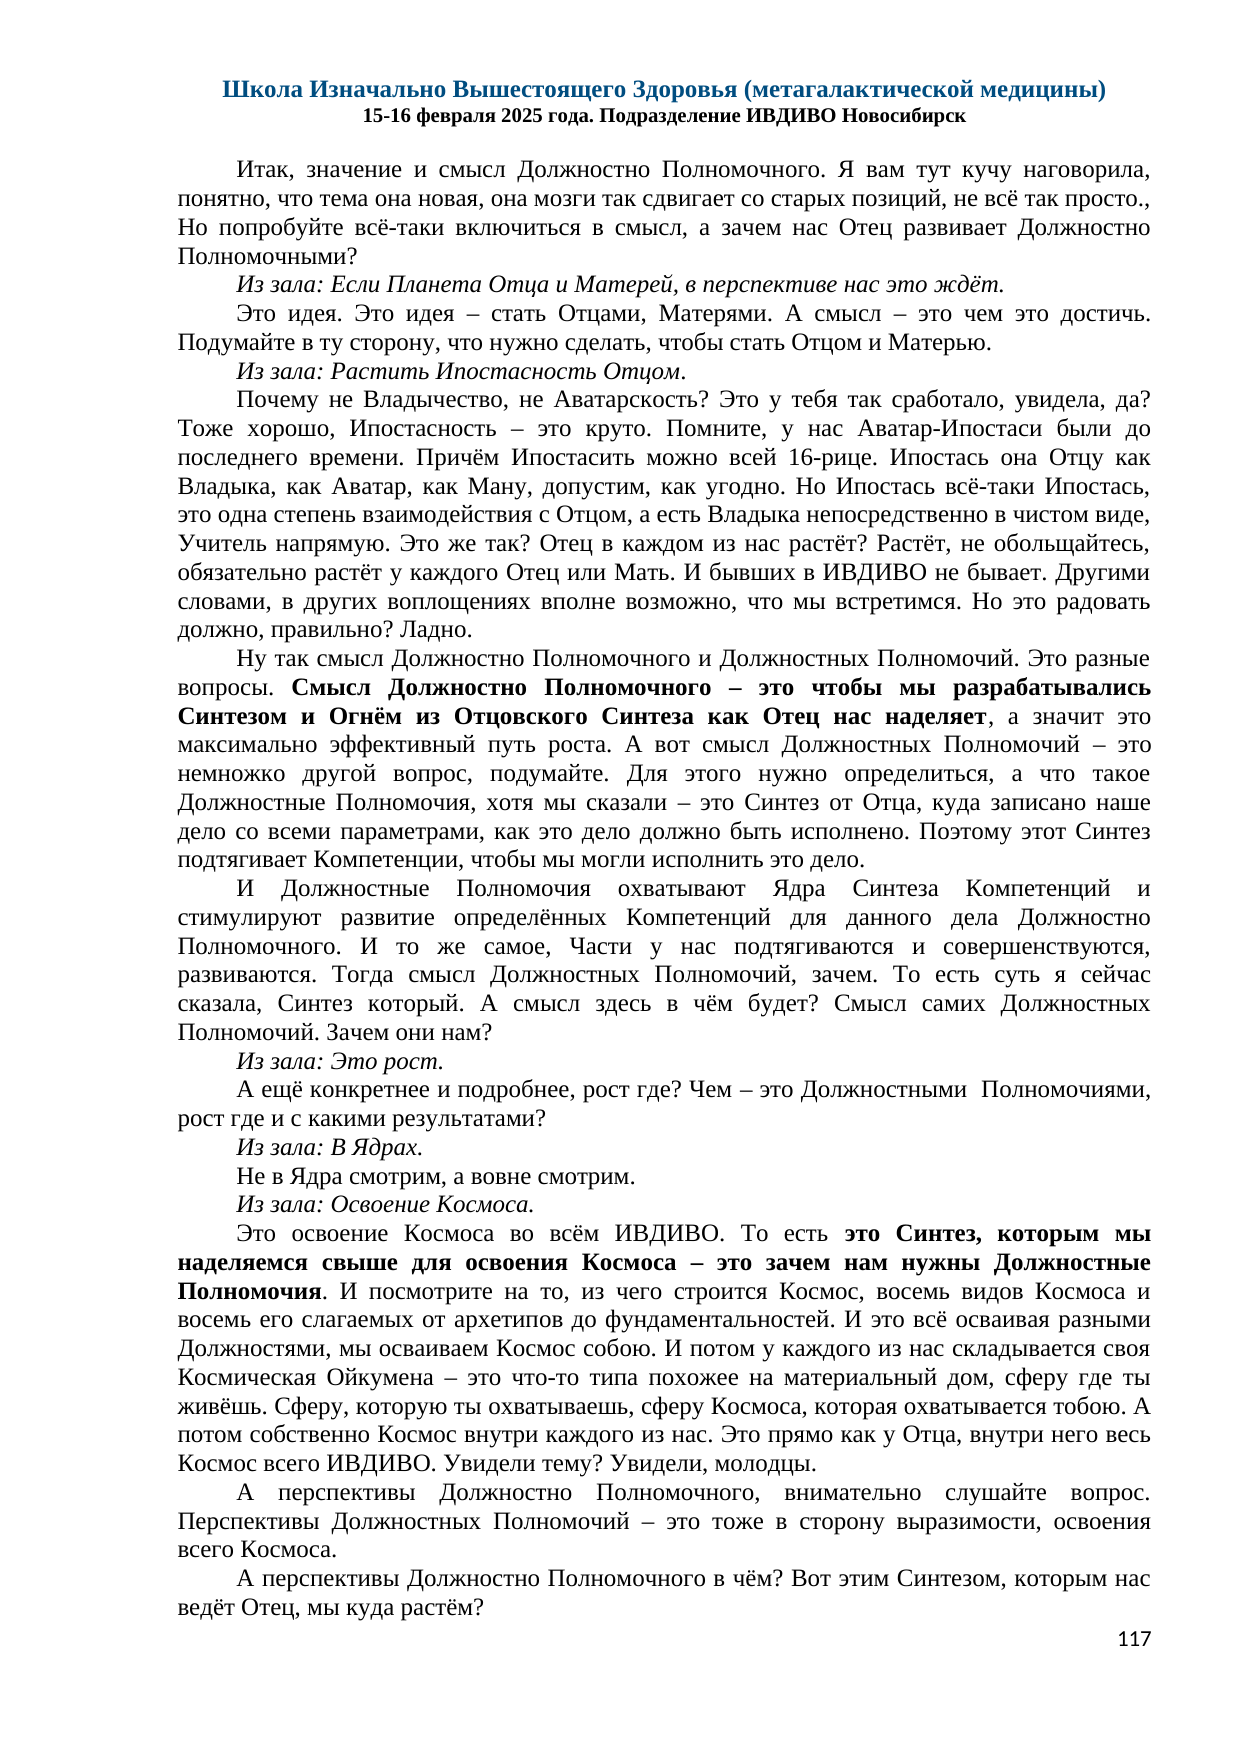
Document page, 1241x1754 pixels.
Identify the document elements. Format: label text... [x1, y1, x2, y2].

text И Должностные Полномочия охватывают Ядра Синтеза Компетенций и стимулируют развитие определённых Компетенций для данного дела Должностно Полномочного. И то же самое, Части у нас подтягиваются и совершенствуются, развиваются. Тогда смысл Должностных Полномочий, зачем. То есть суть я сейчас сказала, Синтез который. А смысл здесь в чём будет? Смысл самих Должностных Полномочий. Зачем они нам? [177, 873, 1152, 1046]
text Не в Ядра смотрим, а вовне смотрим. [177, 1161, 1152, 1189]
text Из зала: Это рост. [177, 1046, 1152, 1074]
text Это освоение Космоса во всём ИВДИВО. То есть это Синтез, которым мы наделяемся свыше для освоения Космоса – это зачем нам нужны Должностные Полномочия. И посмотрите на то, из чего строится Космос, восемь видов Космоса и восемь его слагаемых от архетипов до фундаментальностей. И это всё осваивая разными Должностями, мы осваиваем Космос собою. И потом у каждого из нас складывается своя Космическая Ойкумена – это что-то типа похожее на материальный дом, сферу где ты живёшь. Сферу, которую ты охватываешь, сферу Космоса, которая охватывается тобою. А потом собственно Космос внутри каждого из нас. Это прямо как у Отца, внутри него весь Космос всего ИВДИВО. Увидели тему? Увидели, молодцы. [177, 1218, 1152, 1477]
text А ещё конкретнее и подробнее, рост где? Чем – это Должностными Полномочиями, рост где и с какими результатами? [177, 1074, 1152, 1132]
text Ну так смысл Должностно Полномочного и Должностных Полномочий. Это разные вопросы. Смысл Должностно Полномочного – это чтобы мы разрабатывались Синтезом и Огнём из Отцовского Синтеза как Отец нас наделяет, а значит это максимально эффективный путь роста. А вот смысл Должностных Полномочий – это немножко другой вопрос, подумайте. Для этого нужно определиться, а что такое Должностные Полномочия, хотя мы сказали – это Синтез от Отца, куда записано наше дело со всеми параметрами, как это дело должно быть исполнено. Поэтому этот Синтез подтягивает Компетенции, чтобы мы могли исполнить это дело. [177, 643, 1152, 873]
text Из зала: Освоение Космоса. [177, 1189, 1152, 1218]
text Почему не Владычество, не Аватарскость? Это у тебя так сработало, увидела, да? Тоже хорошо, Ипостасность – это круто. Помните, у нас Аватар-Ипостаси были до последнего времени. Причём Ипостасить можно всей 16-рице. Ипостась она Отцу как Владыка, как Аватар, как Ману, допустим, как угодно. Но Ипостась всё-таки Ипостась, это одна степень взаимодействия с Отцом, а есть Владыка непосредственно в чистом виде, Учитель напрямую. Это же так? Отец в каждом из нас растёт? Растёт, не обольщайтесь, обязательно растёт у каждого Отец или Мать. И бывших в ИВДИВО не бывает. Другими словами, в других воплощениях вполне возможно, что мы встретимся. Но это радовать должно, правильно? Ладно. [177, 384, 1152, 643]
text Из зала: В Ядрах. [177, 1132, 1152, 1161]
text Из зала: Если Планета Отца и Матерей, в перспективе нас это ждёт. [177, 269, 1152, 298]
text Это идея. Это идея – стать Отцами, Матерями. А смысл – это чем это достичь. Подумайте в ту сторону, что нужно сделать, чтобы стать Отцом и Матерью. [177, 298, 1152, 356]
text А перспективы Должностно Полномочного, внимательно слушайте вопрос. Перспективы Должностных Полномочий – это тоже в сторону выразимости, освоения всего Космоса. [177, 1477, 1152, 1563]
text Из зала: Растить Ипостасность Отцом. [177, 356, 1152, 384]
text А перспективы Должностно Полномочного в чём? Вот этим Синтезом, которым нас ведёт Отец, мы куда растём? [177, 1563, 1152, 1621]
text Итак, значение и смысл Должностно Полномочного. Я вам тут кучу наговорила, понятно, что тема она новая, она мозги так сдвигает со старых позиций, не всё так просто., Но попробуйте всё-таки включиться в смысл, а зачем нас Отец развивает Должностно Полномочными? [177, 154, 1152, 269]
